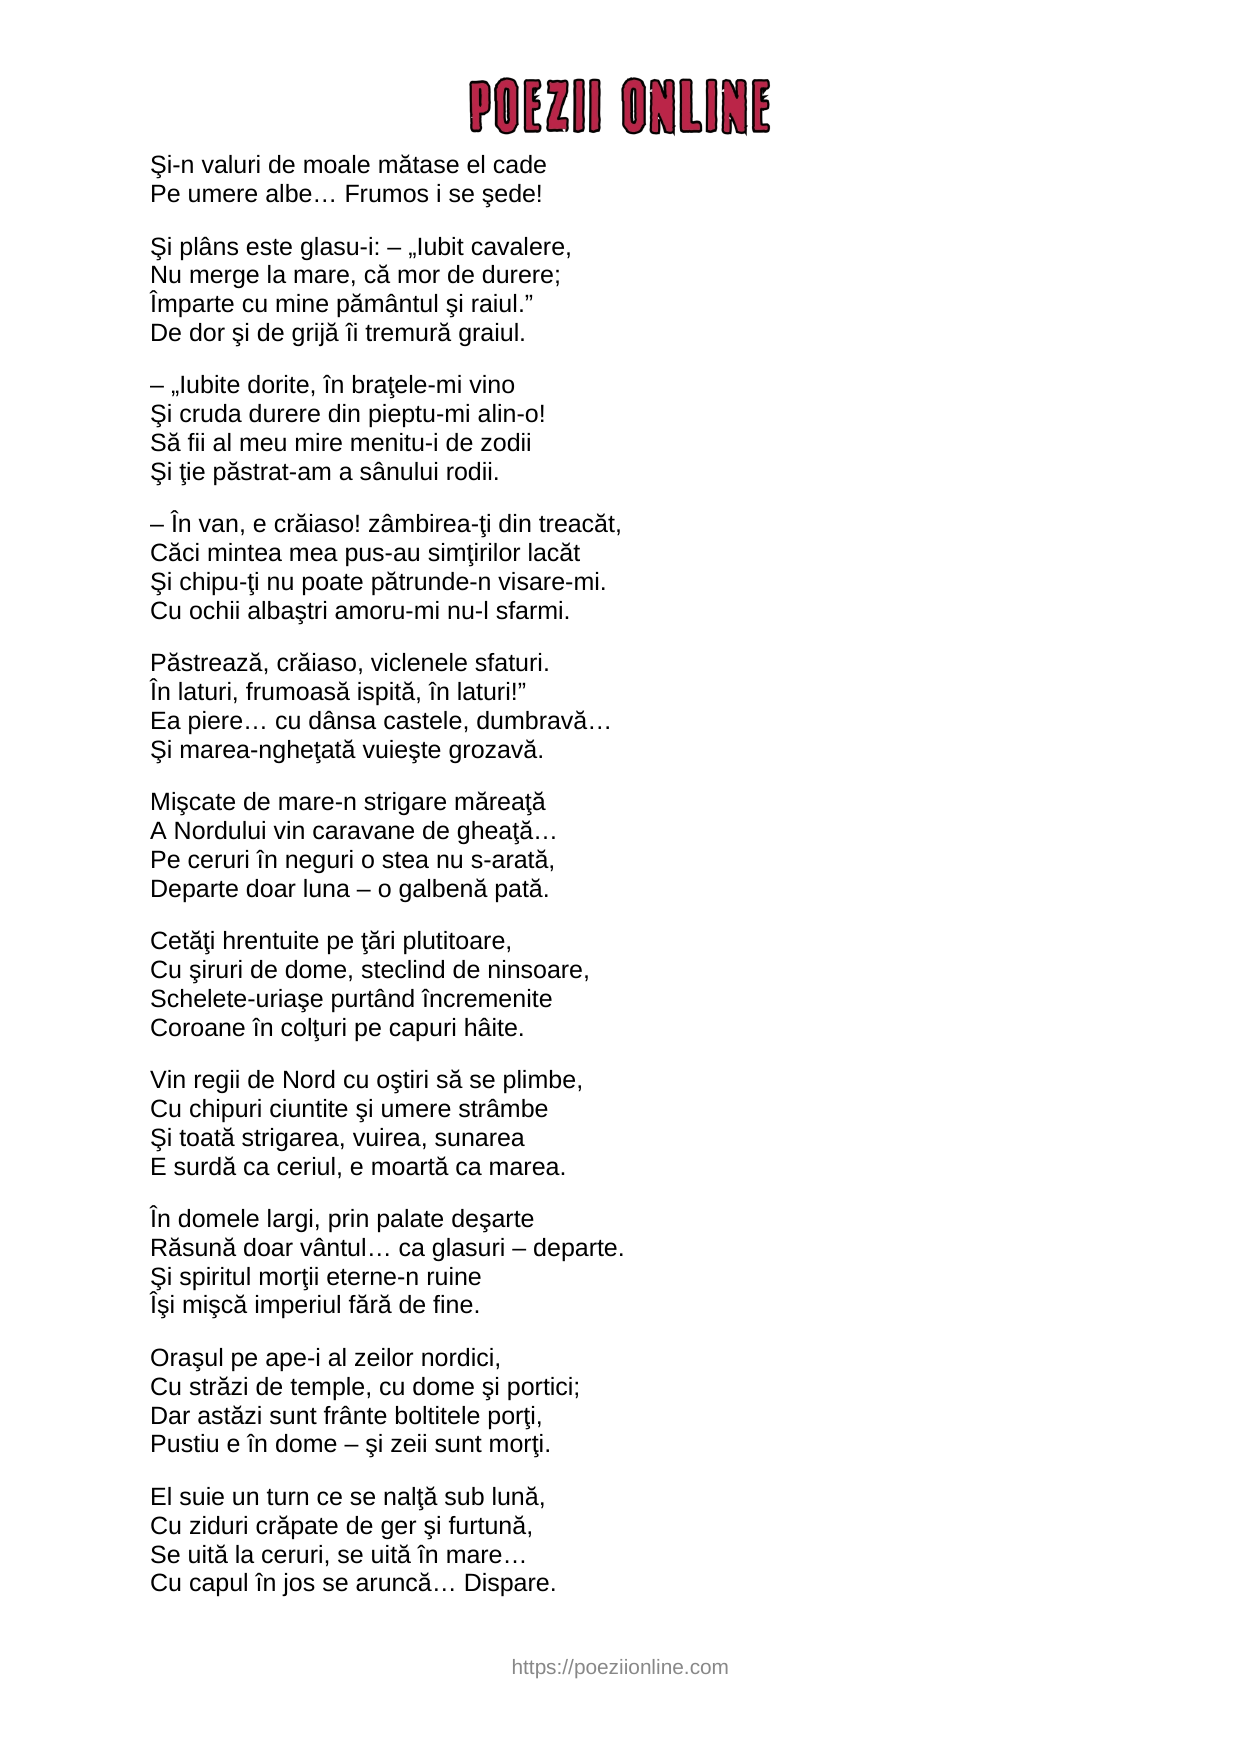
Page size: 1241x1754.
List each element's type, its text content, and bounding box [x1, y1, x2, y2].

text Şi toată strigarea, vuirea, sunarea [150, 1123, 1090, 1151]
text Pe ceruri în neguri o stea nu s-arată, [150, 845, 1090, 873]
text În laturi, frumoasă ispită, în laturi!” [150, 677, 1090, 706]
picture [463, 74, 777, 138]
text Se uită la ceruri, se uită în mare… [150, 1539, 1090, 1568]
text Cetăţi hrentuite pe ţări plutitoare, [150, 926, 1090, 955]
text Păstrează, crăiaso, viclenele sfaturi. [150, 648, 1090, 677]
text Vin regii de Nord cu oştiri să se plimbe, [150, 1065, 1090, 1094]
text Cu şiruri de dome, steclind de ninsoare, [150, 955, 1090, 984]
text Pustiu e în dome – şi zeii sunt morţi. [150, 1429, 1090, 1458]
text Şi cruda durere din pieptu-mi alin-o! [150, 399, 1090, 428]
text Să fii al meu mire menitu-i de zodii [150, 428, 1090, 457]
text Şi-n valuri de moale mătase el cade [150, 150, 1090, 179]
text Cu chipuri ciuntite şi umere strâmbe [150, 1094, 1090, 1123]
text Ea piere… cu dânsa castele, dumbravă… [150, 706, 1090, 734]
text Cu străzi de temple, cu dome şi portici; [150, 1372, 1090, 1401]
text De dor şi de grijă îi tremură graiul. [150, 318, 1090, 346]
text – „Iubite dorite, în braţele-mi vino [150, 370, 1090, 399]
text – În van, e crăiaso! zâmbirea-ţi din treacăt, [150, 509, 1090, 538]
text Dar astăzi sunt frânte boltitele porţi, [150, 1401, 1090, 1429]
text El suie un turn ce se nalţă sub lună, [150, 1482, 1090, 1511]
text Coroane în colţuri pe capuri hâite. [150, 1012, 1090, 1041]
text E surdă ca ceriul, e moartă ca marea. [150, 1151, 1090, 1180]
text Şi plâns este glasu-i: – „Iubit cavalere, [150, 231, 1090, 260]
text Schelete-uriaşe purtând încremenite [150, 984, 1090, 1012]
text În domele largi, prin palate deşarte [150, 1204, 1090, 1233]
text Îşi mişcă imperiul fără de fine. [150, 1290, 1090, 1319]
text Şi ţie păstrat-am a sânului rodii. [150, 457, 1090, 485]
text Împarte cu mine pământul şi raiul.” [150, 289, 1090, 318]
text Şi chipu-ţi nu poate pătrunde-n visare-mi. [150, 567, 1090, 596]
text Nu merge la mare, că mor de durere; [150, 260, 1090, 289]
text Şi marea-ngheţată vuieşte grozavă. [150, 734, 1090, 763]
text Departe doar luna – o galbenă pată. [150, 873, 1090, 902]
text A Nordului vin caravane de gheaţă… [150, 816, 1090, 845]
text Răsună doar vântul… ca glasuri – departe. [150, 1233, 1090, 1262]
text Cu ziduri crăpate de ger şi furtună, [150, 1511, 1090, 1539]
text Oraşul pe ape-i al zeilor nordici, [150, 1343, 1090, 1372]
text Cu ochii albaştri amoru-mi nu-l sfarmi. [150, 596, 1090, 624]
text Căci mintea mea pus-au simţirilor lacăt [150, 538, 1090, 567]
text Cu capul în jos se aruncă… Dispare. [150, 1568, 1090, 1597]
text Pe umere albe… Frumos i se şede! [150, 179, 1090, 207]
text Şi spiritul morţii eterne-n ruine [150, 1262, 1090, 1290]
text Mişcate de mare-n strigare măreaţă [150, 787, 1090, 816]
